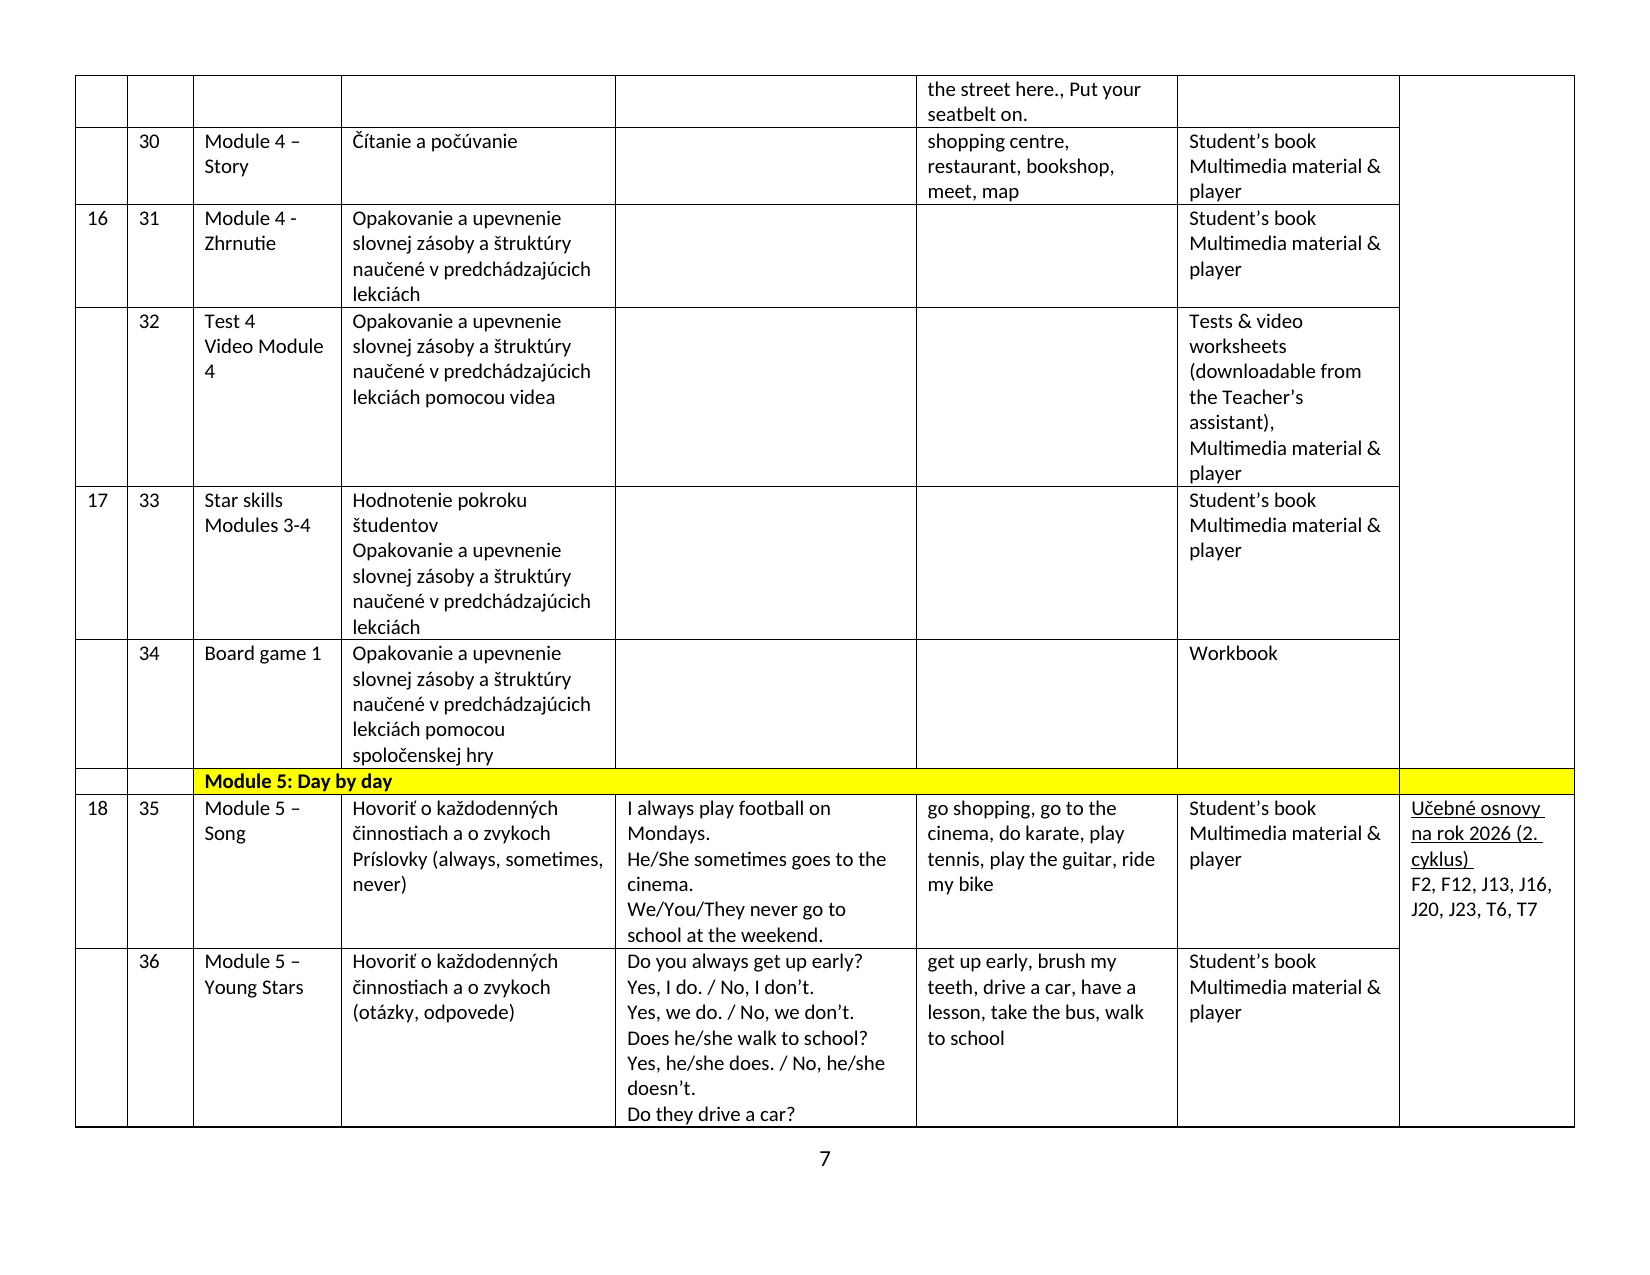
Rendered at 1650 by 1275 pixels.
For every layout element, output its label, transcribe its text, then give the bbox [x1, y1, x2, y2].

table_cell Učebné osnovy na rok 2026 (2. cyklus) F2, F12, J13, J16, J20, J23, T6, T7 [1400, 795, 1574, 1126]
table_cell Student’s book Multimedia material & player [1178, 795, 1399, 947]
table_cell [917, 205, 1177, 307]
table_cell [917, 640, 1177, 767]
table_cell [342, 76, 615, 127]
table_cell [1178, 76, 1399, 127]
table_cell I always play football on Mondays. He/She sometimes goes to the cinema. We/You/They never go to school at the weekend. [616, 795, 916, 947]
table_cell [917, 949, 1177, 1126]
table_cell [616, 487, 916, 639]
table_cell 16 [76, 205, 127, 307]
table_cell [616, 640, 916, 767]
table_cell Workbook [1178, 640, 1399, 767]
table_cell 35 [128, 795, 193, 947]
table_cell [76, 308, 127, 486]
table_cell [917, 487, 1177, 639]
table_cell [616, 205, 916, 307]
table_cell Hovoriť o každodenných činnostiach a o zvykoch Príslovky (always, sometimes, never) [342, 795, 615, 947]
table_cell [194, 76, 341, 127]
table_cell [76, 769, 127, 794]
table_cell [1400, 769, 1574, 794]
table_cell Student’s book Multimedia material & player [1178, 128, 1399, 204]
table_cell [616, 308, 916, 486]
table_cell [76, 949, 127, 1126]
table_cell Student’s book Multimedia material & player [1178, 205, 1399, 307]
table_cell [128, 769, 193, 794]
table_cell [616, 128, 916, 204]
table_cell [194, 949, 341, 1126]
table_cell Hodnotenie pokroku študentov Opakovanie a upevnenie slovnej zásoby a štruktúry naučené v predchádzajúcich lekciách [342, 487, 615, 639]
table_cell Opakovanie a upevnenie slovnej zásoby a štruktúry naučené v predchádzajúcich lekciách pomocou videa [342, 308, 615, 486]
table_cell Opakovanie a upevnenie slovnej zásoby a štruktúry naučené v predchádzajúcich lekciách [342, 205, 615, 307]
table_cell Module 5: Day by day [194, 769, 1399, 794]
table_cell shopping centre, restaurant, bookshop, meet, map [917, 128, 1177, 204]
table_cell [76, 640, 127, 767]
table_cell Čítanie a počúvanie [342, 128, 615, 204]
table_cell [616, 949, 916, 1126]
table_cell Module 5 – Song [194, 795, 341, 947]
table_cell 18 [76, 795, 127, 947]
table_cell Module 4 - Zhrnutie [194, 205, 341, 307]
table_cell Test 4 Video Module 4 [194, 308, 341, 486]
table_cell Star skills Modules 3-4 [194, 487, 341, 639]
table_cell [616, 76, 916, 127]
table_cell 31 [128, 205, 193, 307]
table_cell Module 4 – Story [194, 128, 341, 204]
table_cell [342, 949, 615, 1126]
table_cell 32 [128, 308, 193, 486]
table_cell Board game 1 [194, 640, 341, 767]
table_cell 29 [128, 76, 193, 127]
table_cell 36 [128, 949, 193, 1126]
table_cell [917, 308, 1177, 486]
table_cell 15 [76, 76, 127, 127]
table_cell 30 [128, 128, 193, 204]
table_cell Tests & video worksheets (downloadable from the Teacher’s assistant), Multimedia material & player [1178, 308, 1399, 486]
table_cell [1178, 949, 1399, 1126]
table_cell Student’s book Multimedia material & player [1178, 487, 1399, 639]
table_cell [917, 76, 1177, 127]
table_cell 17 [76, 487, 127, 639]
table_cell 33 [128, 487, 193, 639]
table_cell [76, 128, 127, 204]
table_cell Opakovanie a upevnenie slovnej zásoby a štruktúry naučené v predchádzajúcich lekciách pomocou spoločenskej hry [342, 640, 615, 767]
table_cell go shopping, go to the cinema, do karate, play tennis, play the guitar, ride my bike [917, 795, 1177, 947]
table_cell 34 [128, 640, 193, 767]
